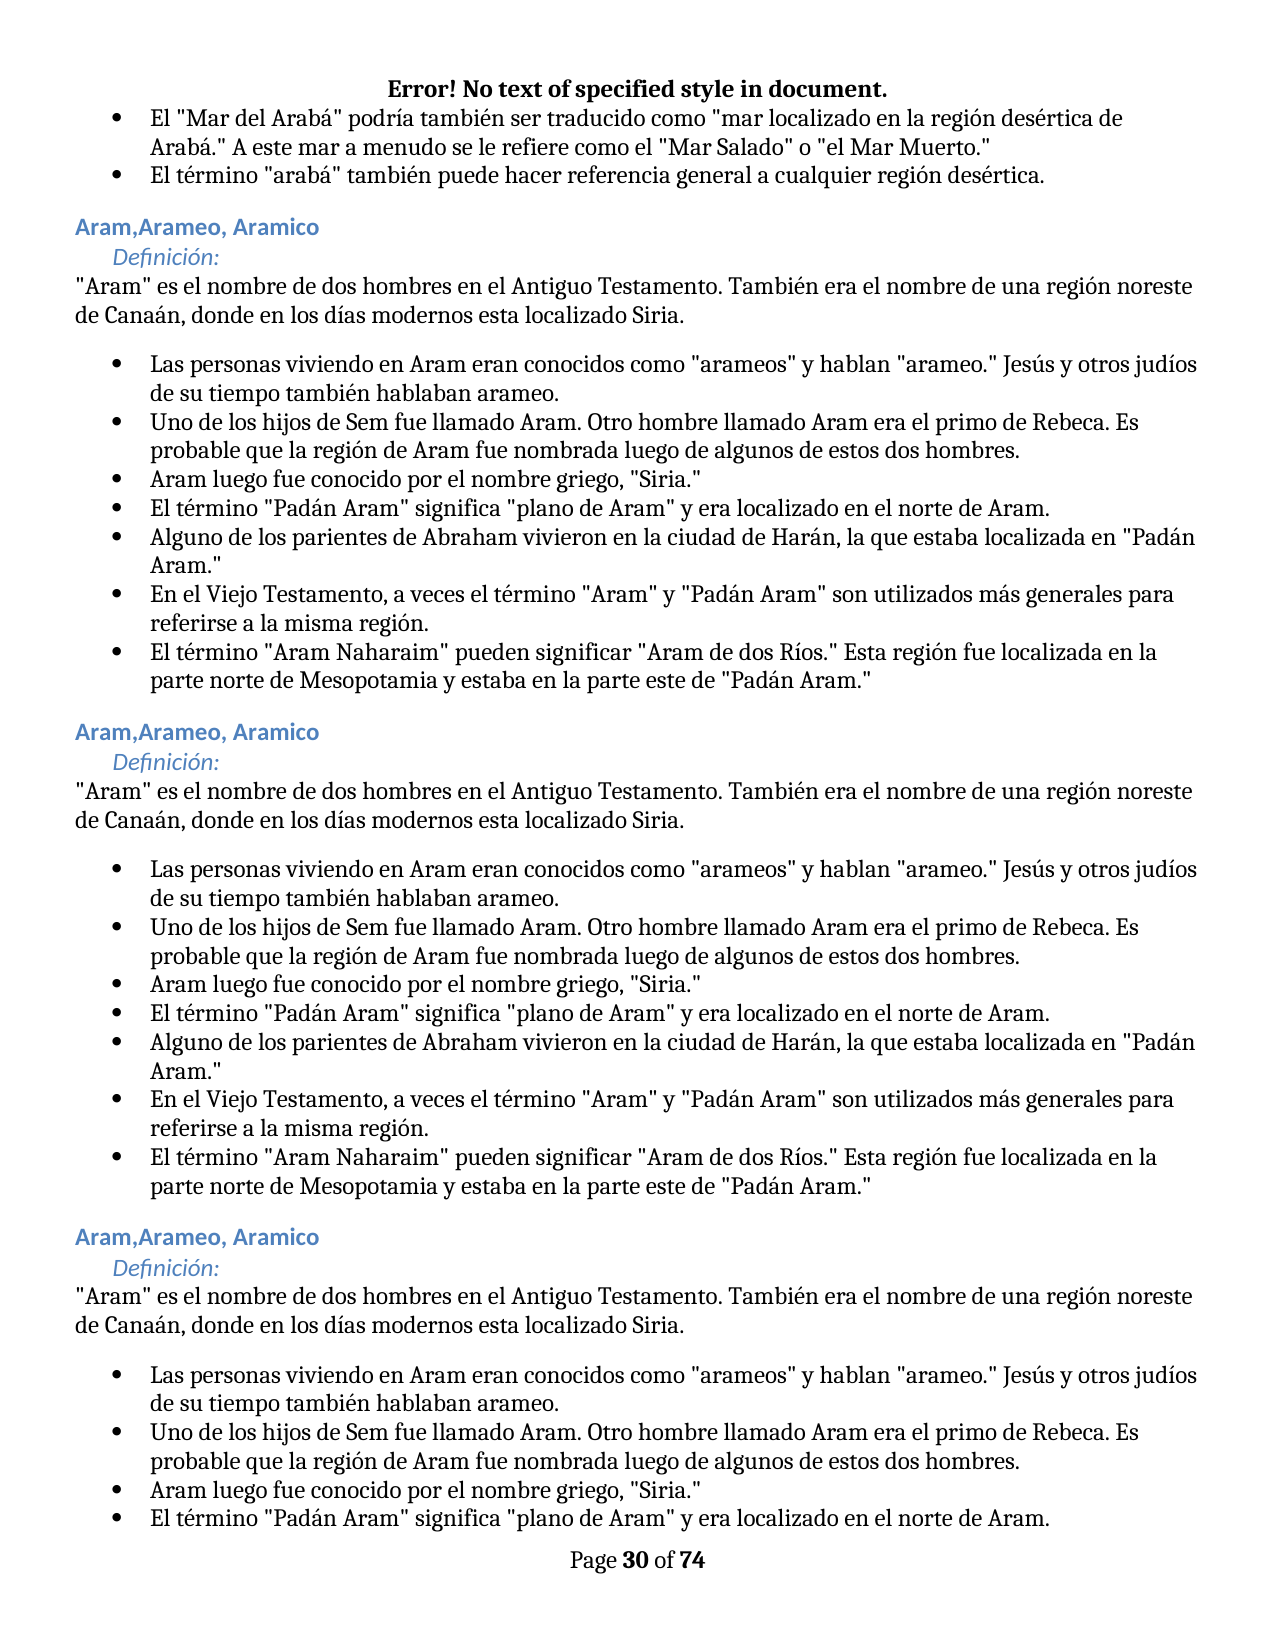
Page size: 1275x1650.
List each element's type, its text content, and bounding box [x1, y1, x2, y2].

list El término "Padán Aram" significa "plano de Aram" y era localizado en el norte de Aram. [112, 1504, 1200, 1533]
list Aram luego fue conocido por el nombre griego, "Siria." [112, 1476, 1200, 1504]
subtitle Definición: [75, 747, 1200, 777]
list En el Viejo Testamento, a veces el término "Aram" y "Padán Aram" son utilizados más generales para referirse a la misma región. [112, 580, 1200, 638]
list Aram luego fue conocido por el nombre griego, "Siria." [112, 970, 1200, 999]
text "Aram" es el nombre de dos hombres en el Antiguo Testamento. También era el nombre de una región noreste de Canaán, donde en los días modernos esta localizado Siria. [75, 1282, 1200, 1340]
list Uno de los hijos de Sem fue llamado Aram. Otro hombre llamado Aram era el primo de Rebeca. Es probable que la región de Aram fue nombrada luego de algunos de estos dos hombres. [112, 408, 1200, 465]
subtitle Definición: [75, 241, 1200, 272]
list Uno de los hijos de Sem fue llamado Aram. Otro hombre llamado Aram era el primo de Rebeca. Es probable que la región de Aram fue nombrada luego de algunos de estos dos hombres. [112, 913, 1200, 970]
list Uno de los hijos de Sem fue llamado Aram. Otro hombre llamado Aram era el primo de Rebeca. Es probable que la región de Aram fue nombrada luego de algunos de estos dos hombres. [112, 1418, 1200, 1476]
list Aram luego fue conocido por el nombre griego, "Siria." [112, 465, 1200, 494]
subtitle Aram,Arameo, Aramico [75, 211, 1200, 241]
list Las personas viviendo en Aram eran conocidos como "arameos" y hablan "arameo." Jesús y otros judíos de su tiempo también hablaban arameo. [112, 1361, 1200, 1418]
text "Aram" es el nombre de dos hombres en el Antiguo Testamento. También era el nombre de una región noreste de Canaán, donde en los días modernos esta localizado Siria. [75, 777, 1200, 834]
list El término "Padán Aram" significa "plano de Aram" y era localizado en el norte de Aram. [112, 999, 1200, 1028]
subtitle Aram,Arameo, Aramico [75, 716, 1200, 747]
list El término "Padán Aram" significa "plano de Aram" y era localizado en el norte de Aram. [112, 494, 1200, 523]
list Alguno de los parientes de Abraham vivieron en la ciudad de Harán, la que estaba localizada en "Padán Aram." [112, 523, 1200, 580]
list En el Viejo Testamento, a veces el término "Aram" y "Padán Aram" son utilizados más generales para referirse a la misma región. [112, 1085, 1200, 1143]
list Las personas viviendo en Aram eran conocidos como "arameos" y hablan "arameo." Jesús y otros judíos de su tiempo también hablaban arameo. [112, 855, 1200, 913]
subtitle Aram,Arameo, Aramico [75, 1221, 1200, 1252]
list Las personas viviendo en Aram eran conocidos como "arameos" y hablan "arameo." Jesús y otros judíos de su tiempo también hablaban arameo. [112, 350, 1200, 408]
list El término "arabá" también puede hacer referencia general a cualquier región desértica. [112, 161, 1200, 190]
subtitle Definición: [75, 1252, 1200, 1282]
text "Aram" es el nombre de dos hombres en el Antiguo Testamento. También era el nombre de una región noreste de Canaán, donde en los días modernos esta localizado Siria. [75, 272, 1200, 329]
list Alguno de los parientes de Abraham vivieron en la ciudad de Harán, la que estaba localizada en "Padán Aram." [112, 1028, 1200, 1085]
